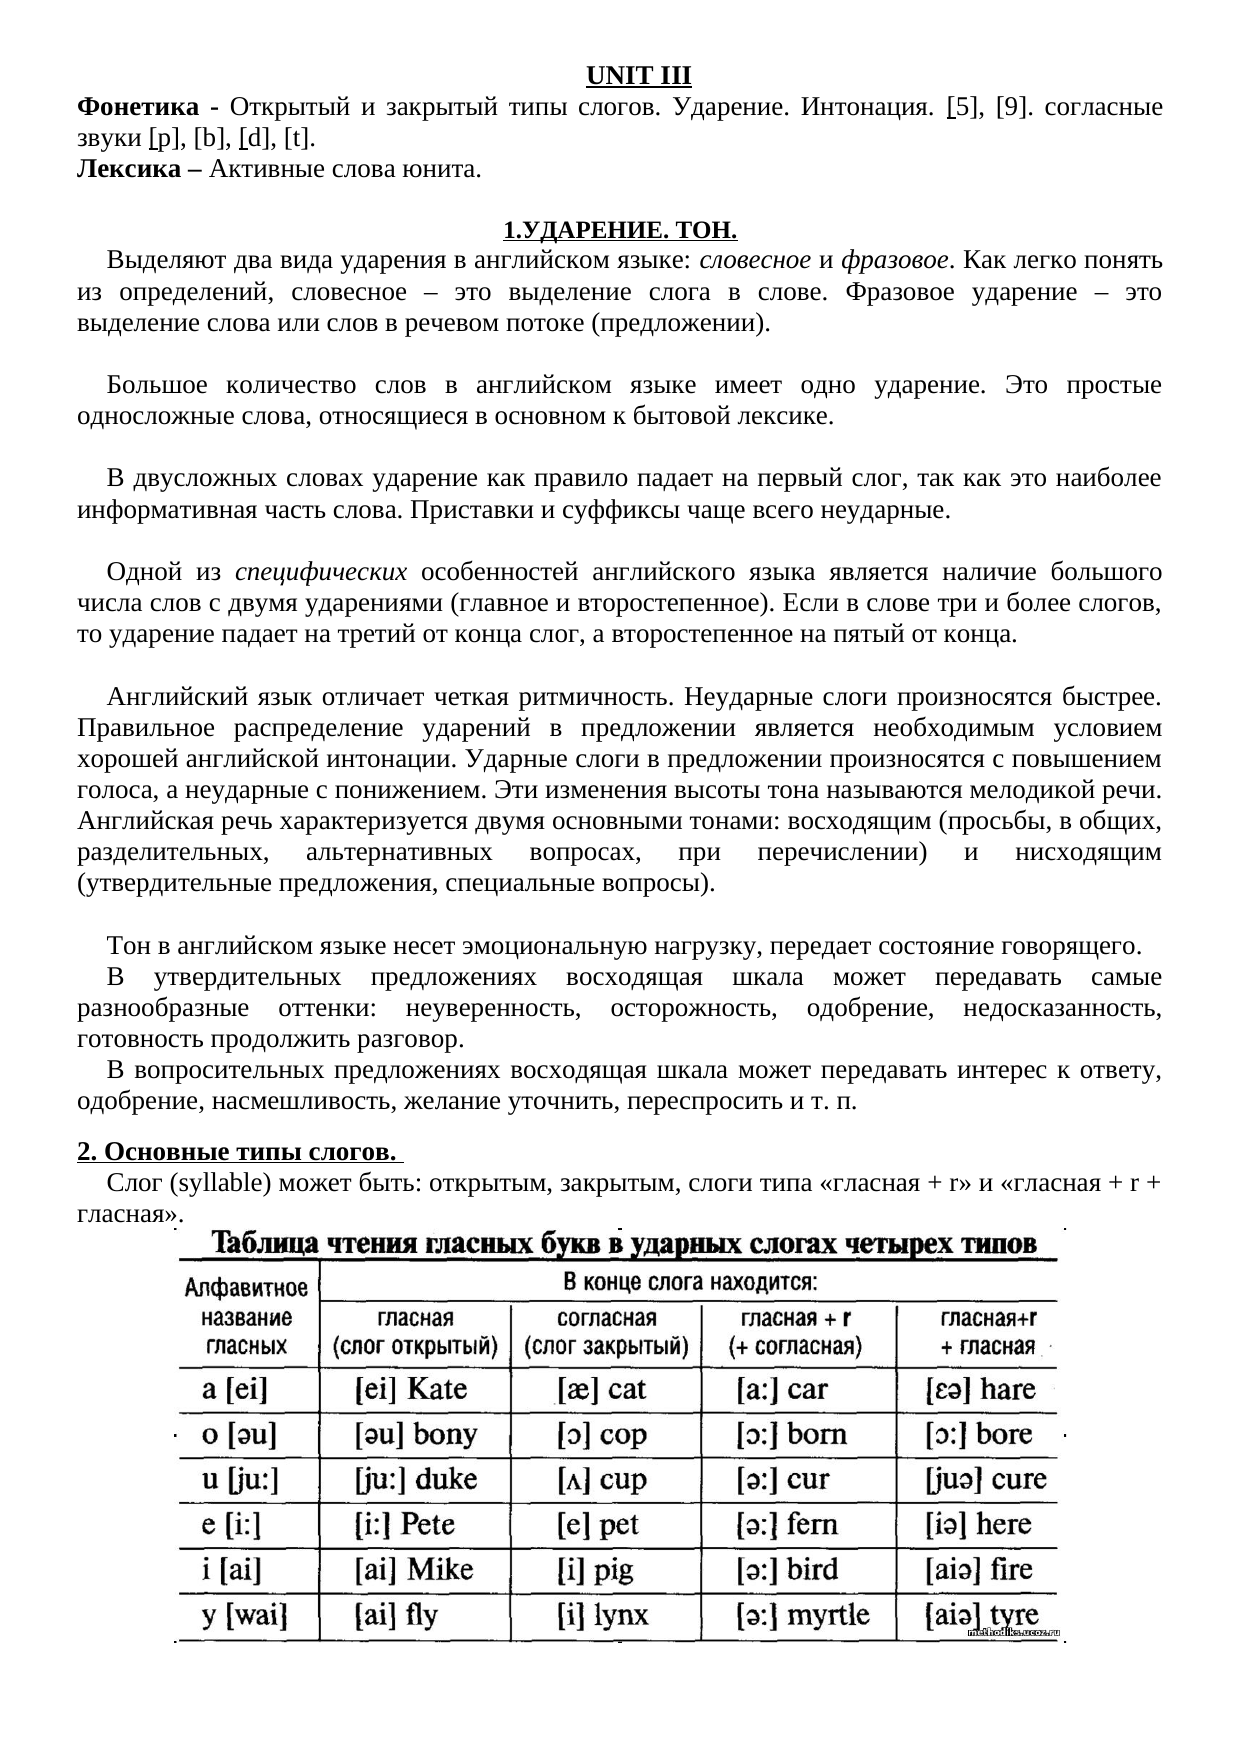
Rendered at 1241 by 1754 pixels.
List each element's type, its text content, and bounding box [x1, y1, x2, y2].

text Одной из специфических особенностей английского языка является наличие большого числа слов с двумя ударениями (главное и второстепенное). Если в слове три и более слогов, то ударение падает на третий от конца слог, а второстепенное на пятый от конца. [77, 555, 1163, 648]
text Слог (syllable) может быть: открытым, закрытым, слоги типа «гласная + r» и «гласная + r + гласная». [77, 1166, 1163, 1228]
text Большое количество слов в английском языке имеет одно ударение. Это простые односложные слова, относящиеся в основном к бытовой лексике. [77, 368, 1163, 430]
text UNIT III [114, 59, 1163, 90]
text В вопросительных предложениях восходящая шкала может передавать интерес к ответу, одобрение, насмешливость, желание уточнить, переспросить и т. п. [77, 1053, 1163, 1116]
text Выделяют два вида ударения в английском языке: словесное и фразовое. Как легко понять из определений, словесное – это выделение слога в слове. Фразовое ударение – это выделение слова или слов в речевом потоке (предложении). [77, 243, 1163, 337]
text В утвердительных предложениях восходящая шкала может передавать самые разнообразные оттенки: неуверенность, осторожность, одобрение, недосказанность, готовность продолжить разговор. [77, 960, 1163, 1053]
picture [174, 1228, 1067, 1643]
text В двусложных словах ударение как правило падает на первый слог, так как это наиболее информативная часть слова. Приставки и суффиксы чаще всего неударные. [77, 462, 1163, 524]
text Английский язык отличает четкая ритмичность. Неударные слоги произносятся быстрее. Правильное распределение ударений в предложении является необходимым условием хорошей английской интонации. Ударные слоги в предложении произносятся с повышением голоса, а неударные с понижением. Эти изменения высоты тона называются мелодикой речи. Английская речь характеризуется двумя основными тонами: восходящим (просьбы, в общих, разделительных, альтернативных вопросах, при перечислении) и нисходящим (утвердительные предложения, специальные вопросы). [77, 679, 1163, 898]
text 2. Основные типы слогов. [77, 1135, 1163, 1166]
text Лексика – Активные слова юнита. [77, 152, 1163, 184]
text Тон в английском языке несет эмоциональную нагрузку, передает состояние говорящего. [77, 929, 1163, 960]
text 1.УДАРЕНИЕ. ТОН. [77, 215, 1163, 243]
text Фонетика - Открытый и закрытый типы слогов. Ударение. Интонация. [5], [9]. согласные звуки [p], [b], [d], [t]. [77, 90, 1163, 152]
